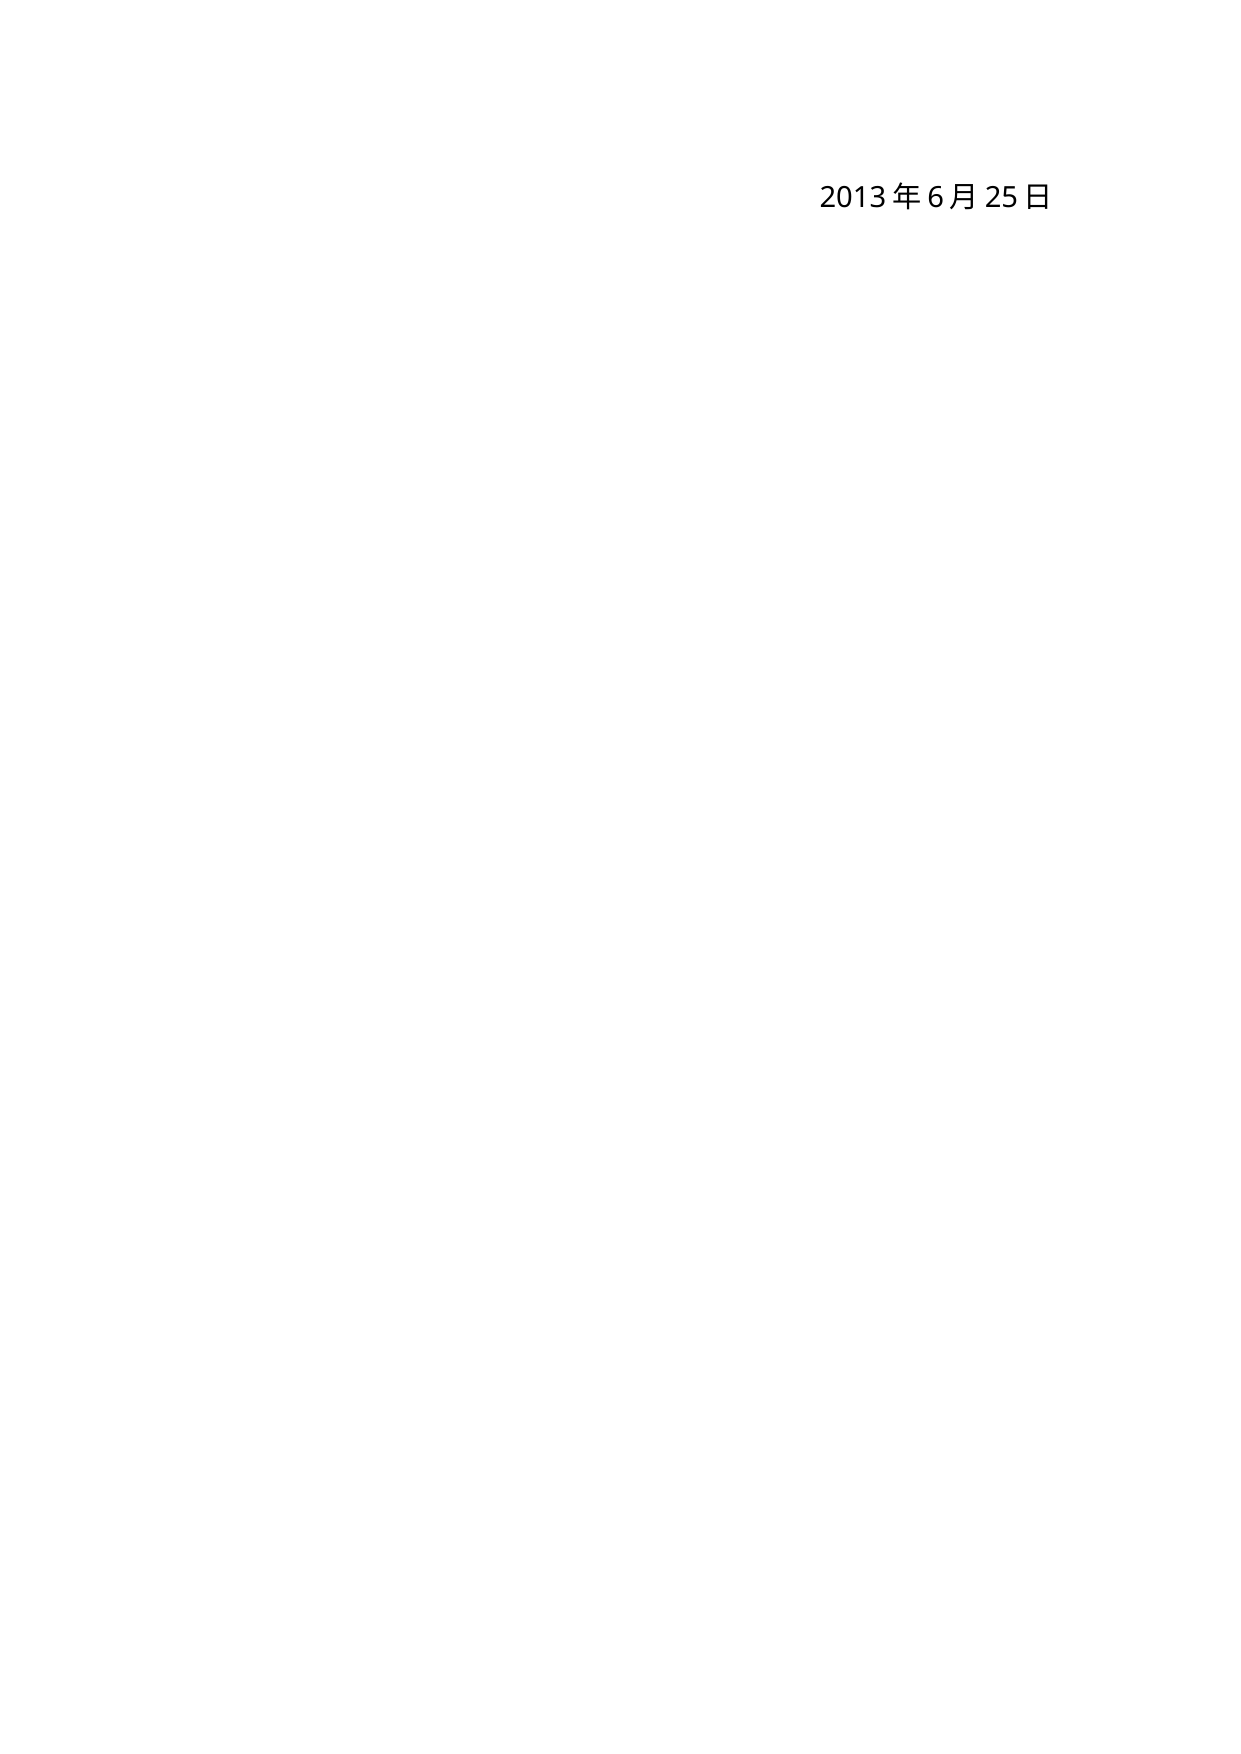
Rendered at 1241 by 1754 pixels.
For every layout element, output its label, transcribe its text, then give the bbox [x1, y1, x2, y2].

text 2013年6月25日 [187, 162, 1053, 227]
